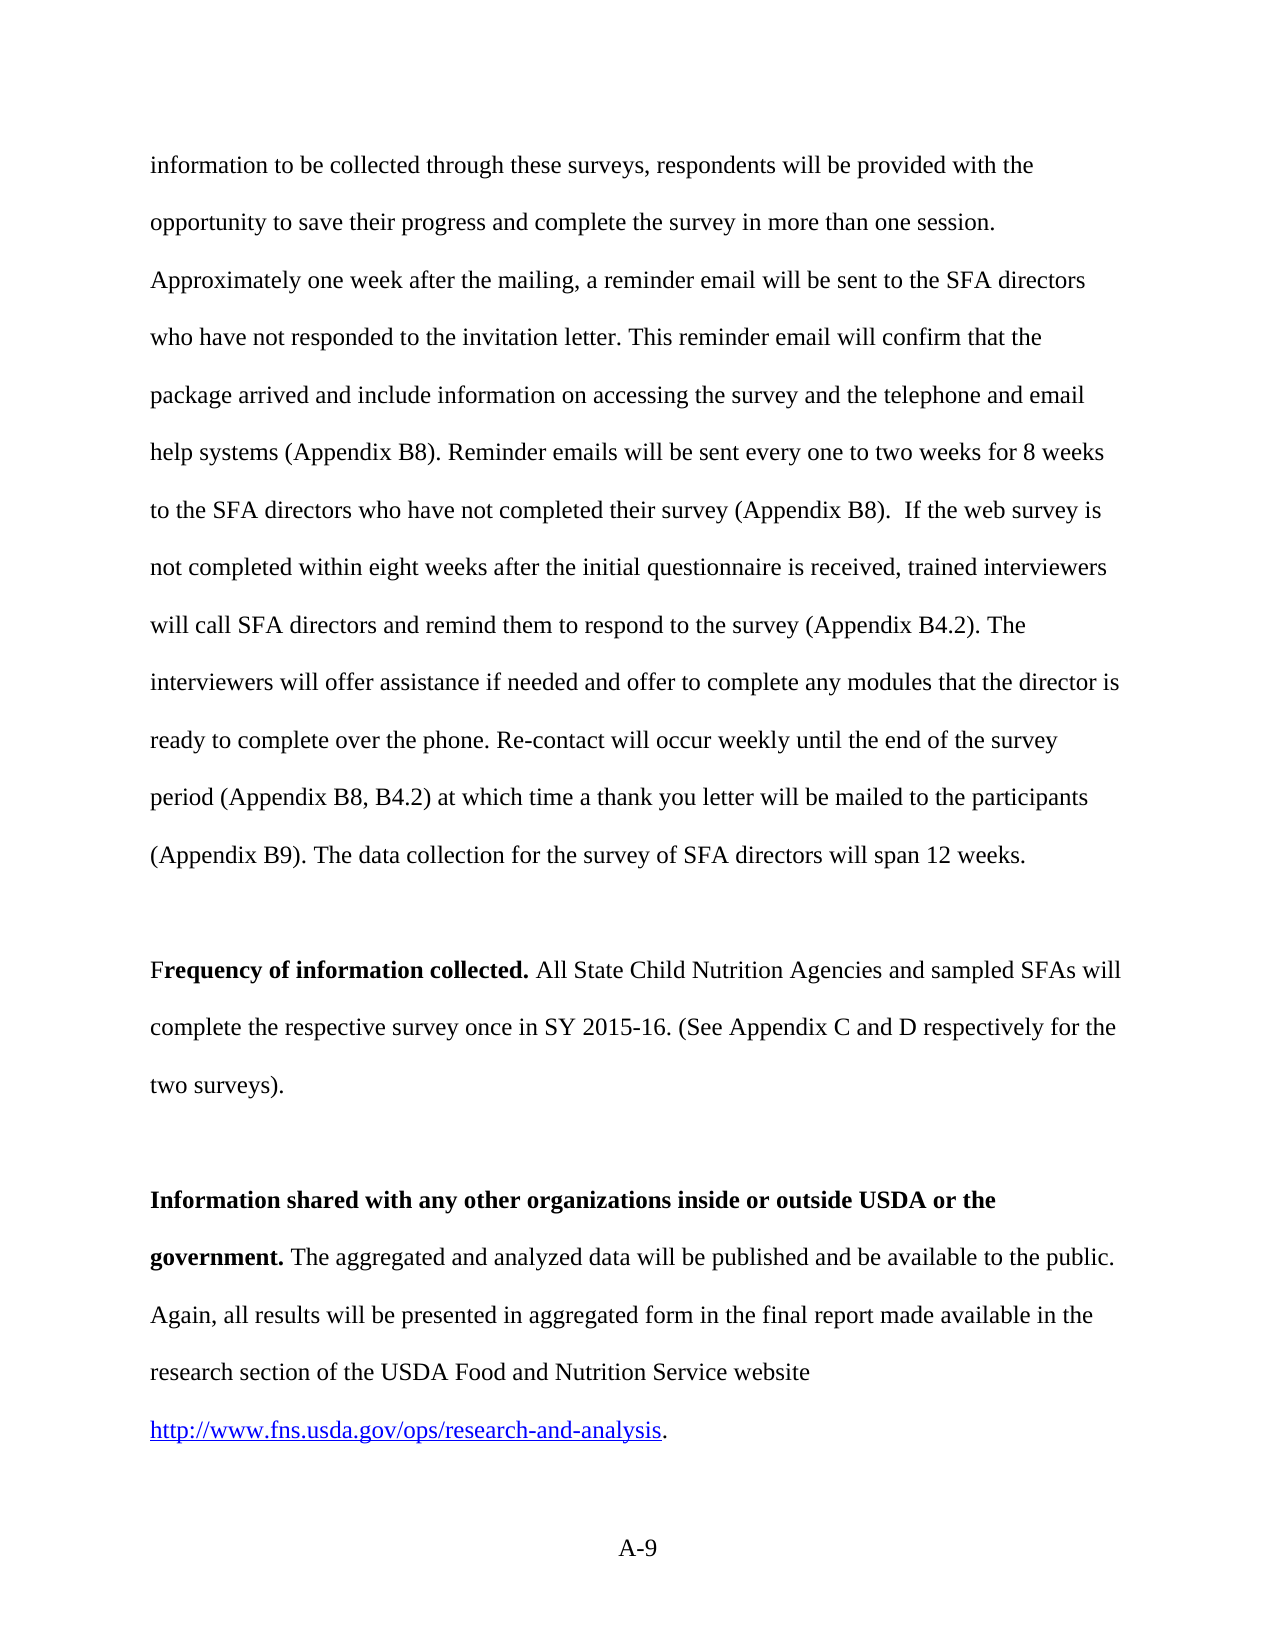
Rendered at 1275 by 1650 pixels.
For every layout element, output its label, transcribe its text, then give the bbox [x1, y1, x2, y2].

text Frequency of information collected. All State Child Nutrition Agencies and sampled SFAs will complete the respective survey once in SY 2015-16. (See Appendix C and D respectively for the two surveys). [150, 955, 1125, 1099]
text Information shared with any other organizations inside or outside USDA or the government. The aggregated and analyzed data will be published and be available to the public. Again, all results will be presented in aggregated form in the final report made available in the research section of the USDA Food and Nutrition Service website http://www.fns.usda.gov/ops/research-and-analysis. [150, 1185, 1125, 1444]
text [150, 150, 1125, 869]
